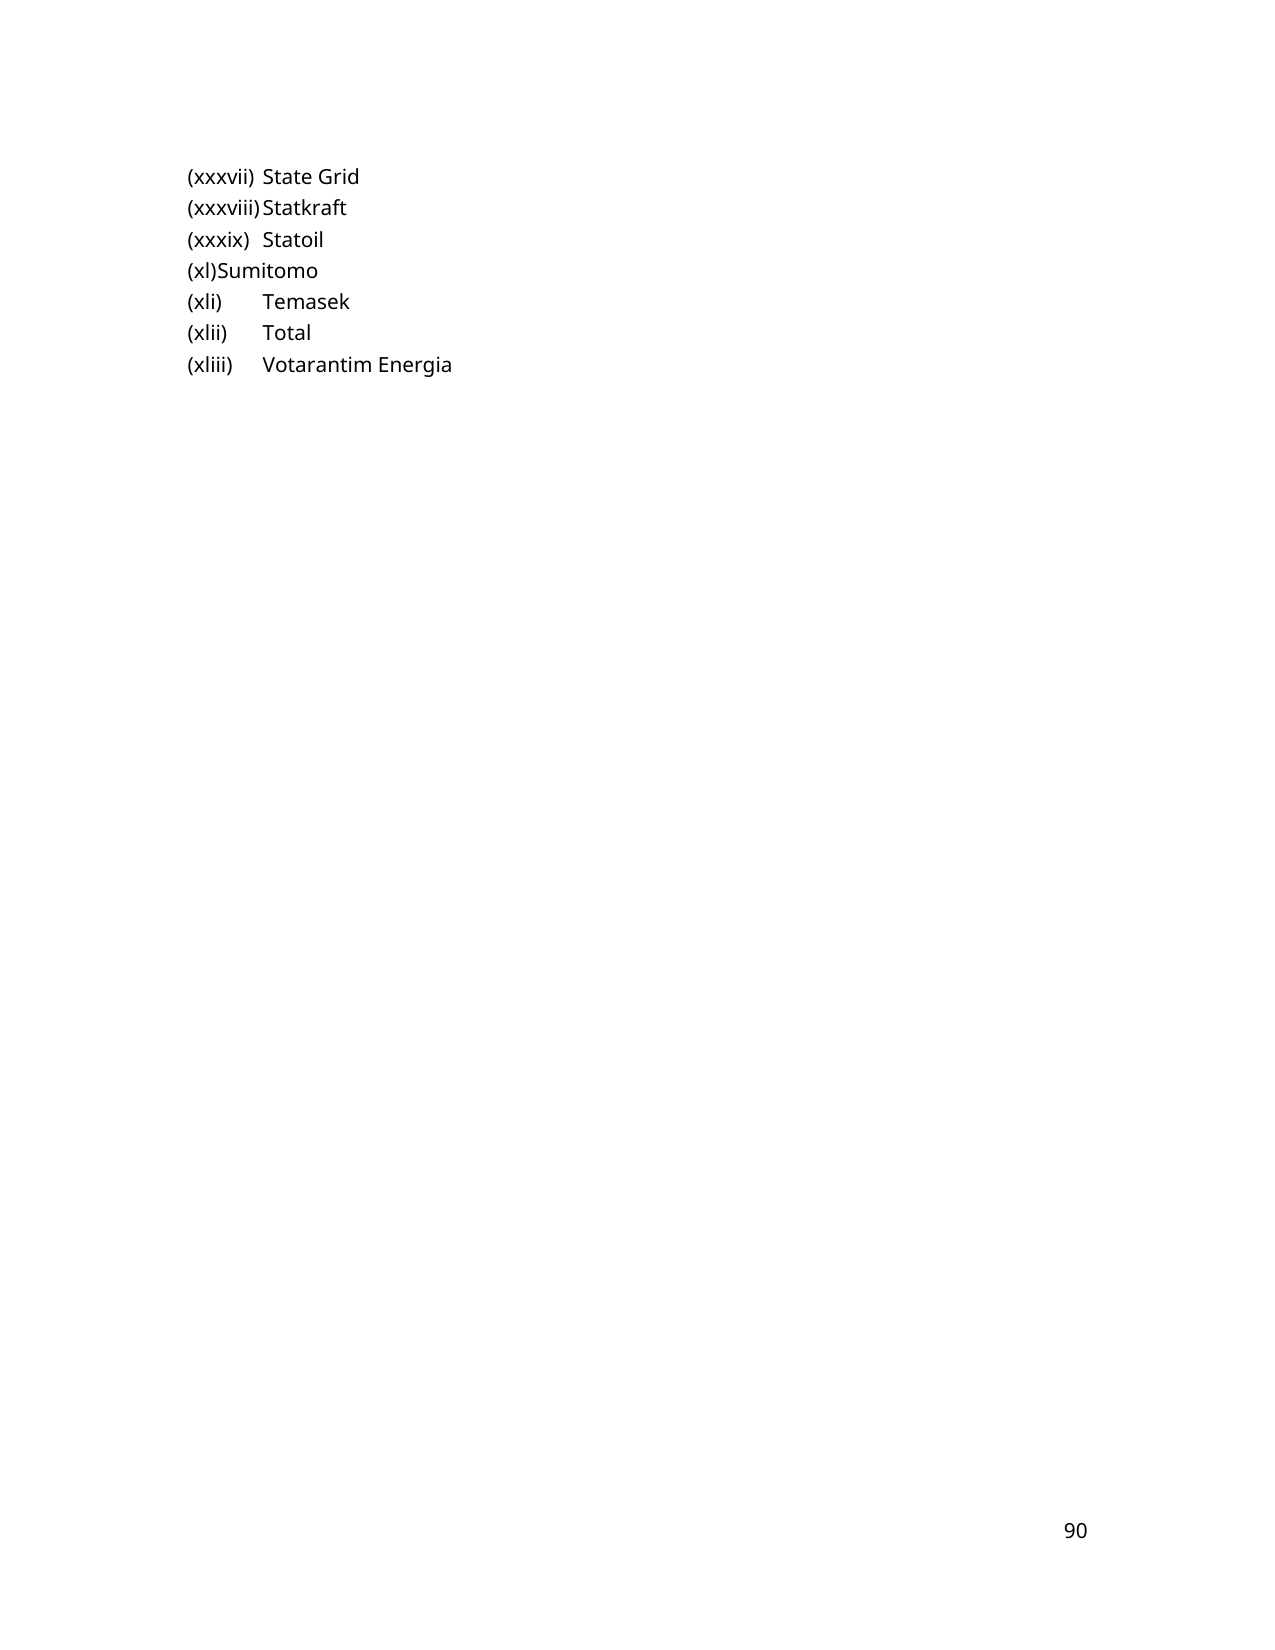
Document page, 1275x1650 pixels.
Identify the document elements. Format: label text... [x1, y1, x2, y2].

list Statoil [187, 222, 1087, 253]
list Votarantim Energia [187, 347, 1087, 378]
list Temasek [187, 284, 1087, 316]
list Total [187, 316, 1087, 347]
list State Grid [187, 159, 1087, 191]
list Statkraft [187, 191, 1087, 222]
list Sumitomo [187, 253, 1087, 284]
